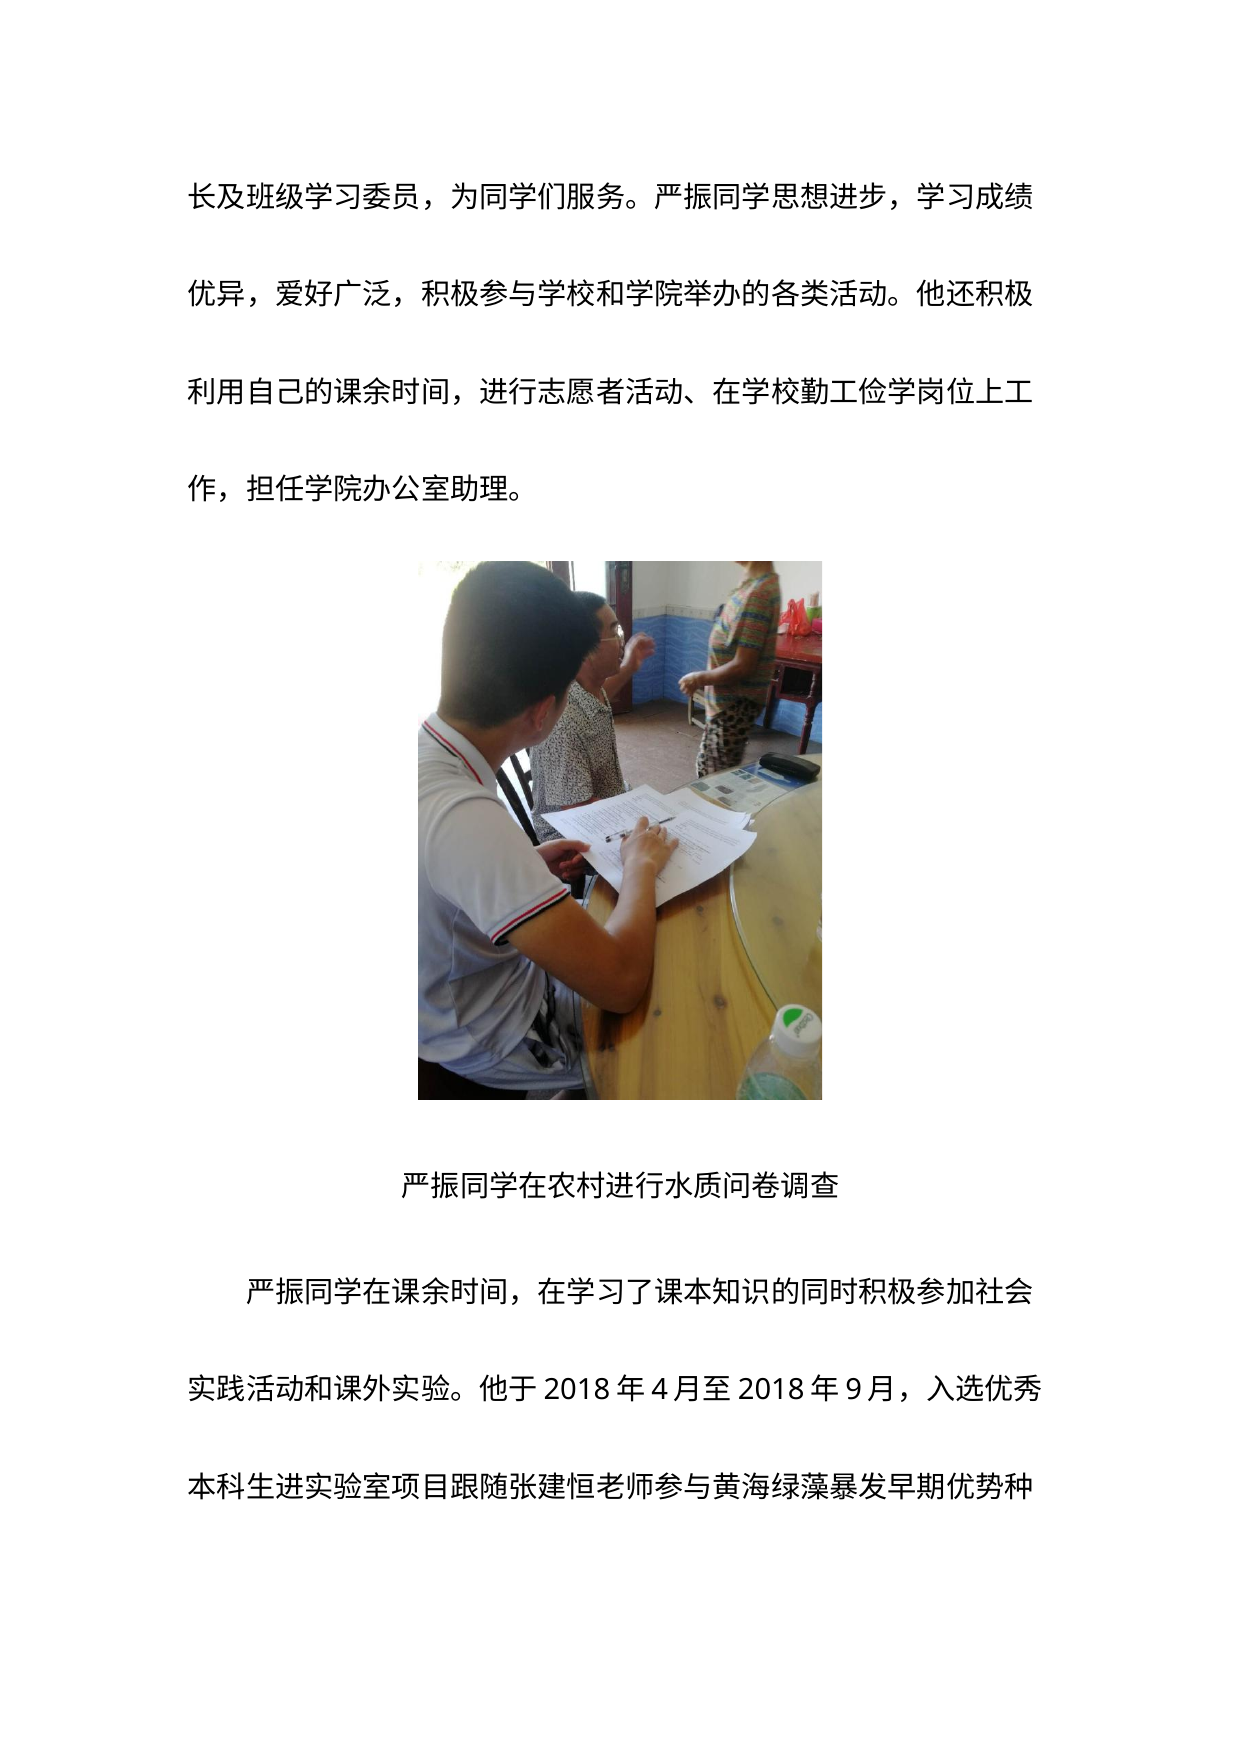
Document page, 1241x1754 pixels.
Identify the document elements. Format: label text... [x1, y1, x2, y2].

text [187, 1257, 1053, 1517]
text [187, 162, 1053, 519]
text 严振同学在农村进行水质问卷调查 [187, 1151, 1053, 1216]
picture [418, 561, 823, 1100]
